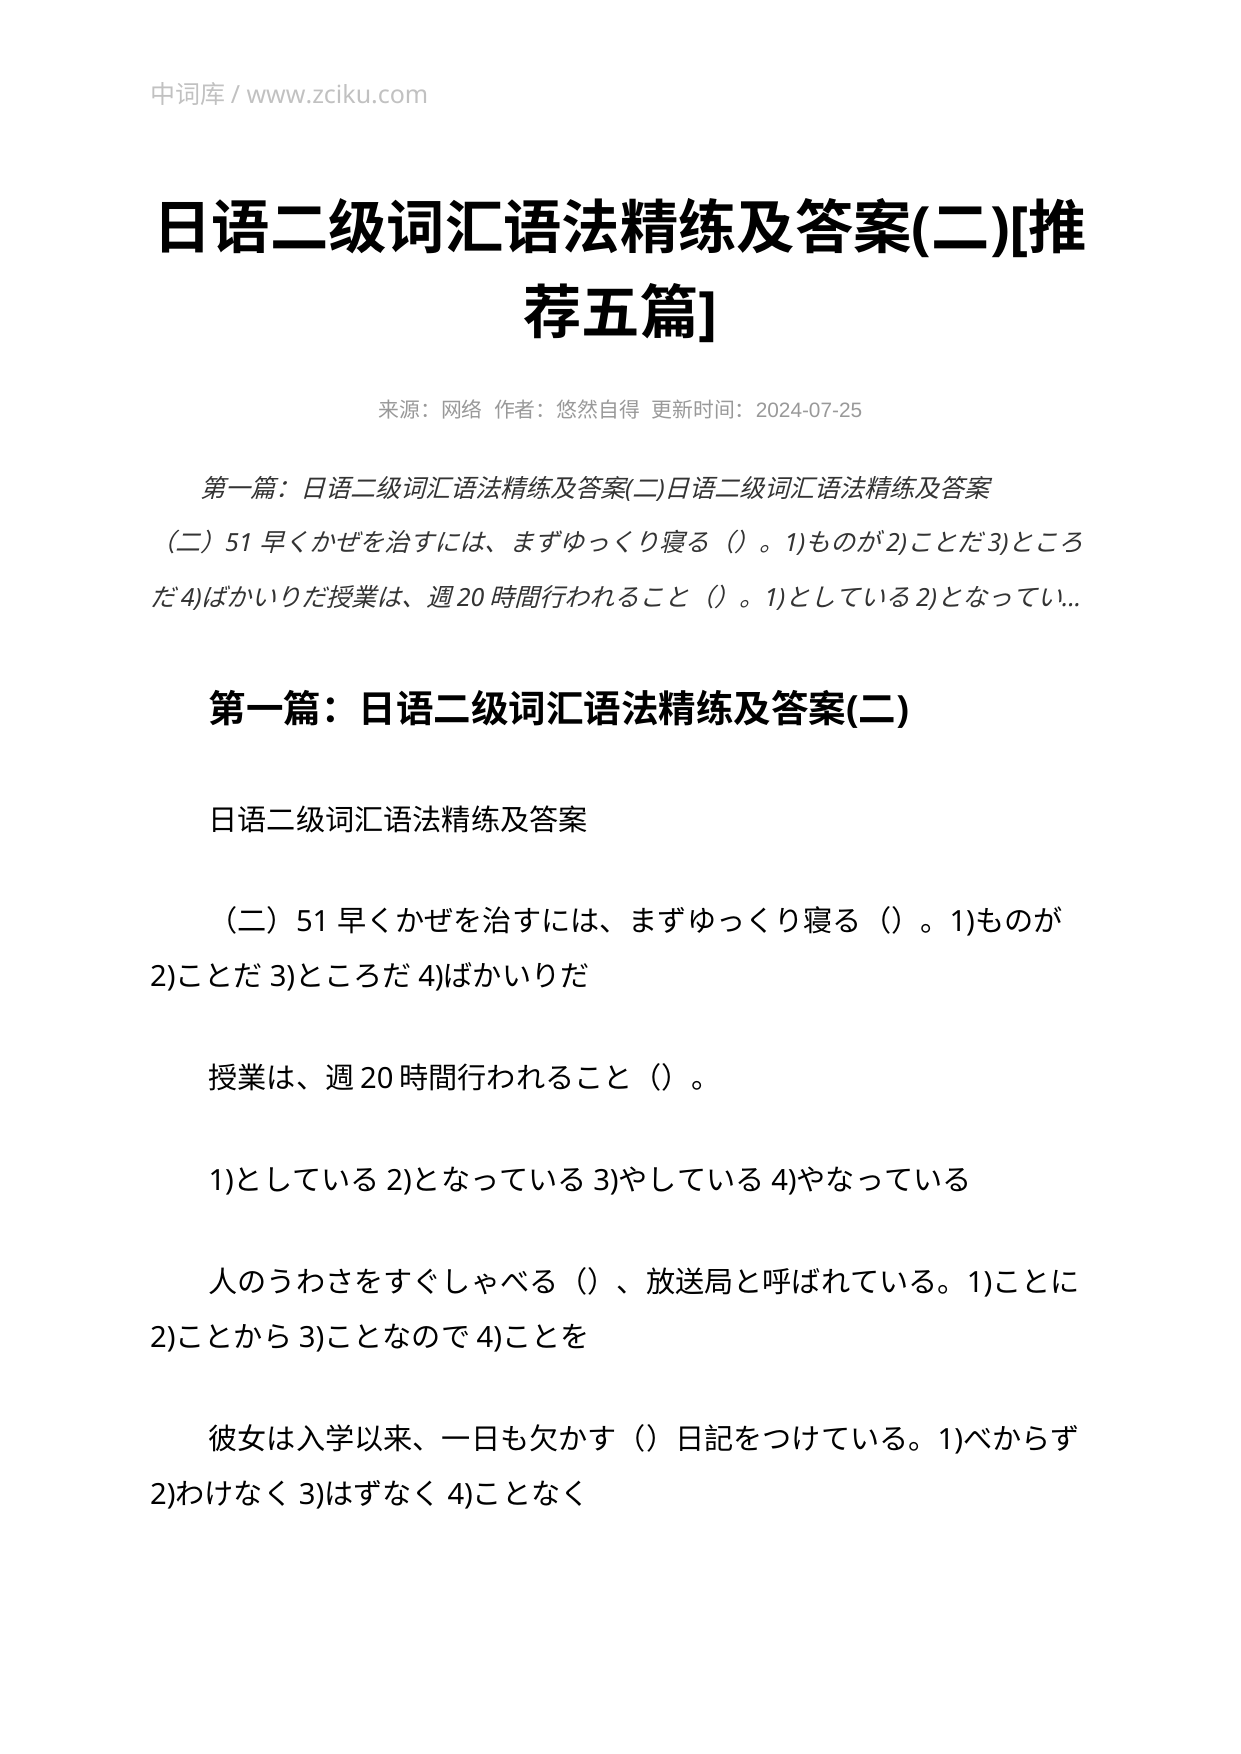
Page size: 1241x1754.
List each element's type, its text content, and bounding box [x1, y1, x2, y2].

subtitle 日语二级词汇语法精练及答案(二)[推荐五篇] [150, 181, 1090, 351]
text 彼女は入学以来、一日も欠かす（）日記をつけている。1)べからず 2)わけなく 3)はずなく 4)ことなく [150, 1416, 1090, 1513]
text 来源：网络 作者：悠然自得 更新时间：2024-07-25 [150, 398, 1090, 422]
text 第一篇：日语二级词汇语法精练及答案(二)日语二级词汇语法精练及答案（二）51 早くかぜを治すには、まずゆっくり寝る（）。1)ものが 2)ことだ 3)ところだ 4)ばかいりだ授業は、週20時間行われること（）。1)としている 2)となってい... [150, 468, 1090, 613]
text 日语二级词汇语法精练及答案 [150, 796, 1090, 838]
text 授業は、週20時間行われること（）。 [150, 1055, 1090, 1097]
text 人のうわさをすぐしゃべる（）、放送局と呼ばれている。1)ことに 2)ことから 3)ことなので 4)ことを [150, 1259, 1090, 1356]
text 1)としている 2)となっている 3)やしている 4)やなっている [150, 1157, 1090, 1199]
text （二）51 早くかぜを治すには、まずゆっくり寝る（）。1)ものが 2)ことだ 3)ところだ 4)ばかいりだ [150, 898, 1090, 995]
text 第一篇：日语二级词汇语法精练及答案(二) [150, 678, 1090, 733]
